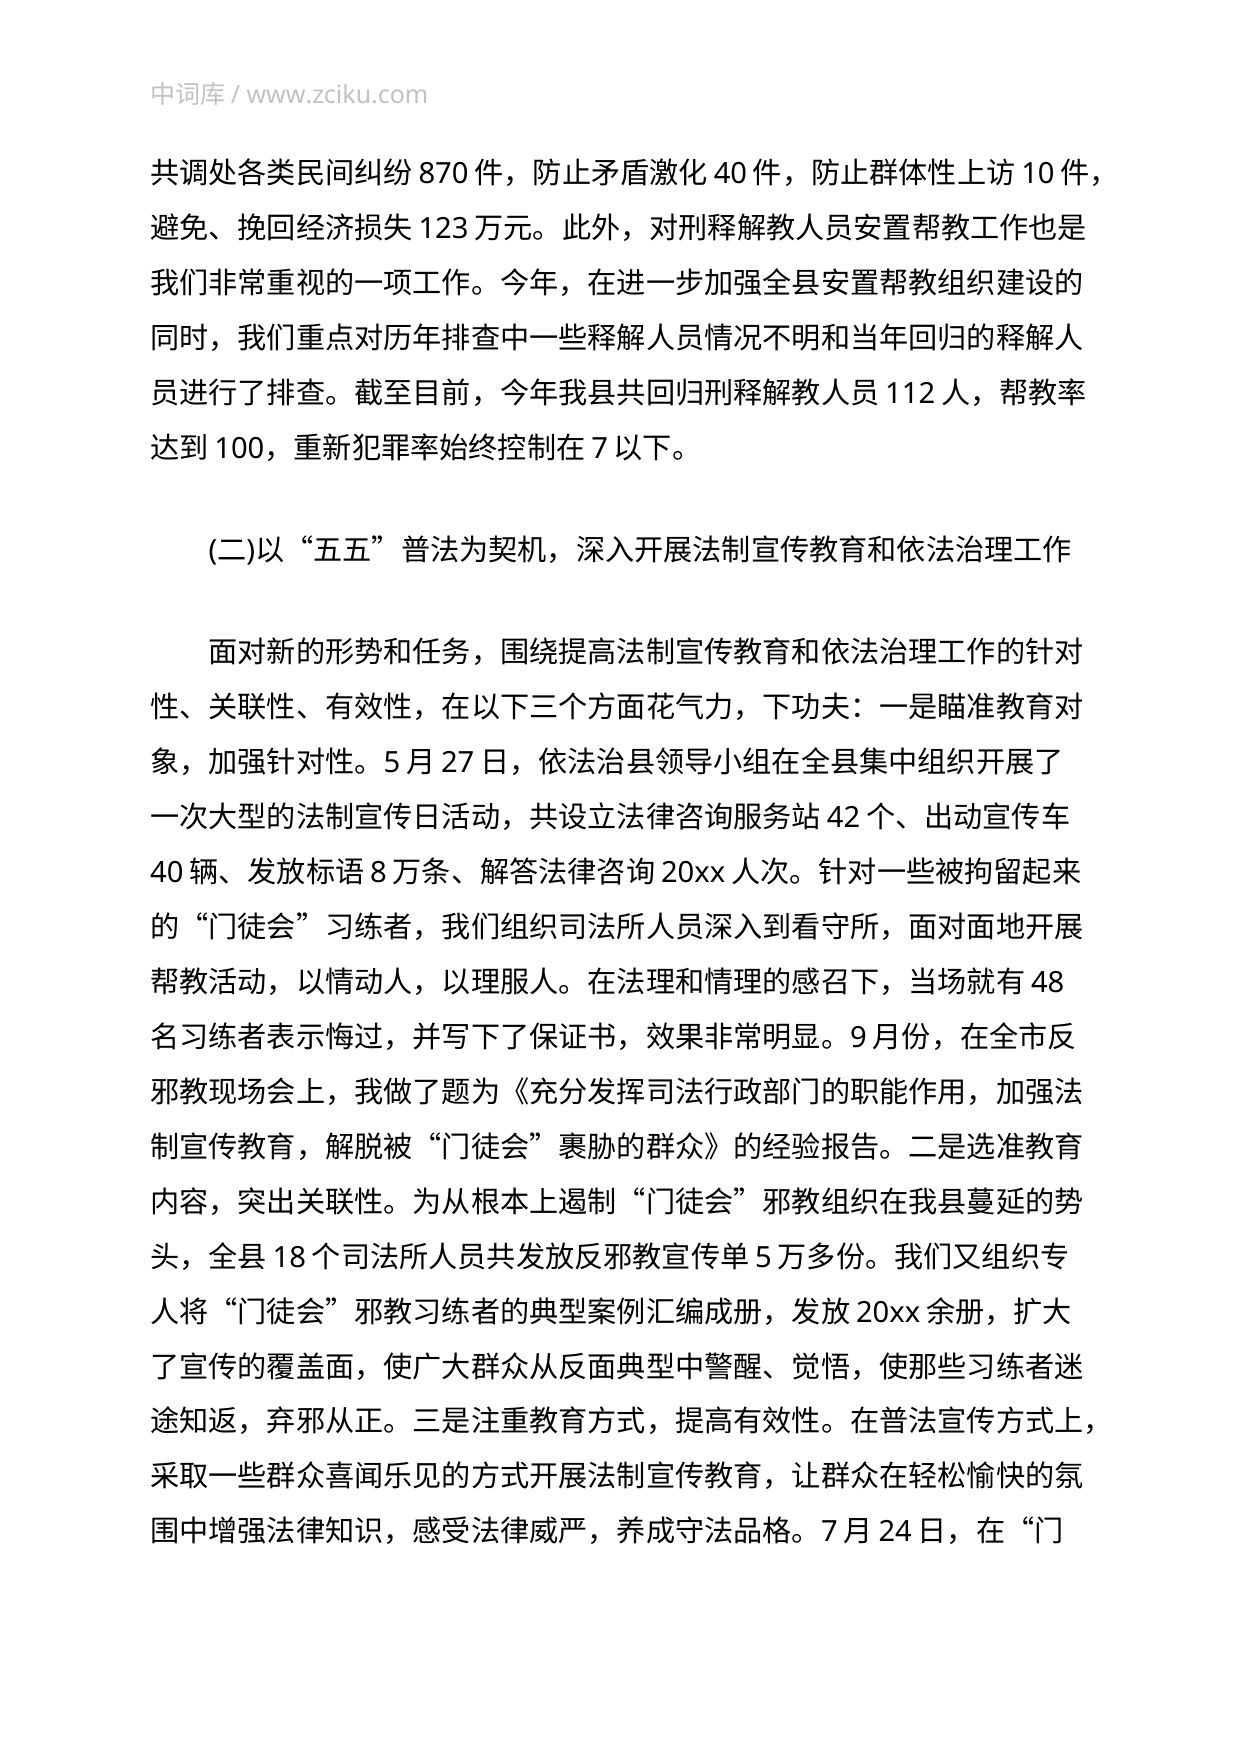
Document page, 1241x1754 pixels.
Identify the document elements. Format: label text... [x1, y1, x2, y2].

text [150, 629, 1090, 1550]
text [150, 150, 1090, 467]
text (二)以“五五”普法为契机，深入开展法制宣传教育和依法治理工作 [150, 527, 1090, 569]
